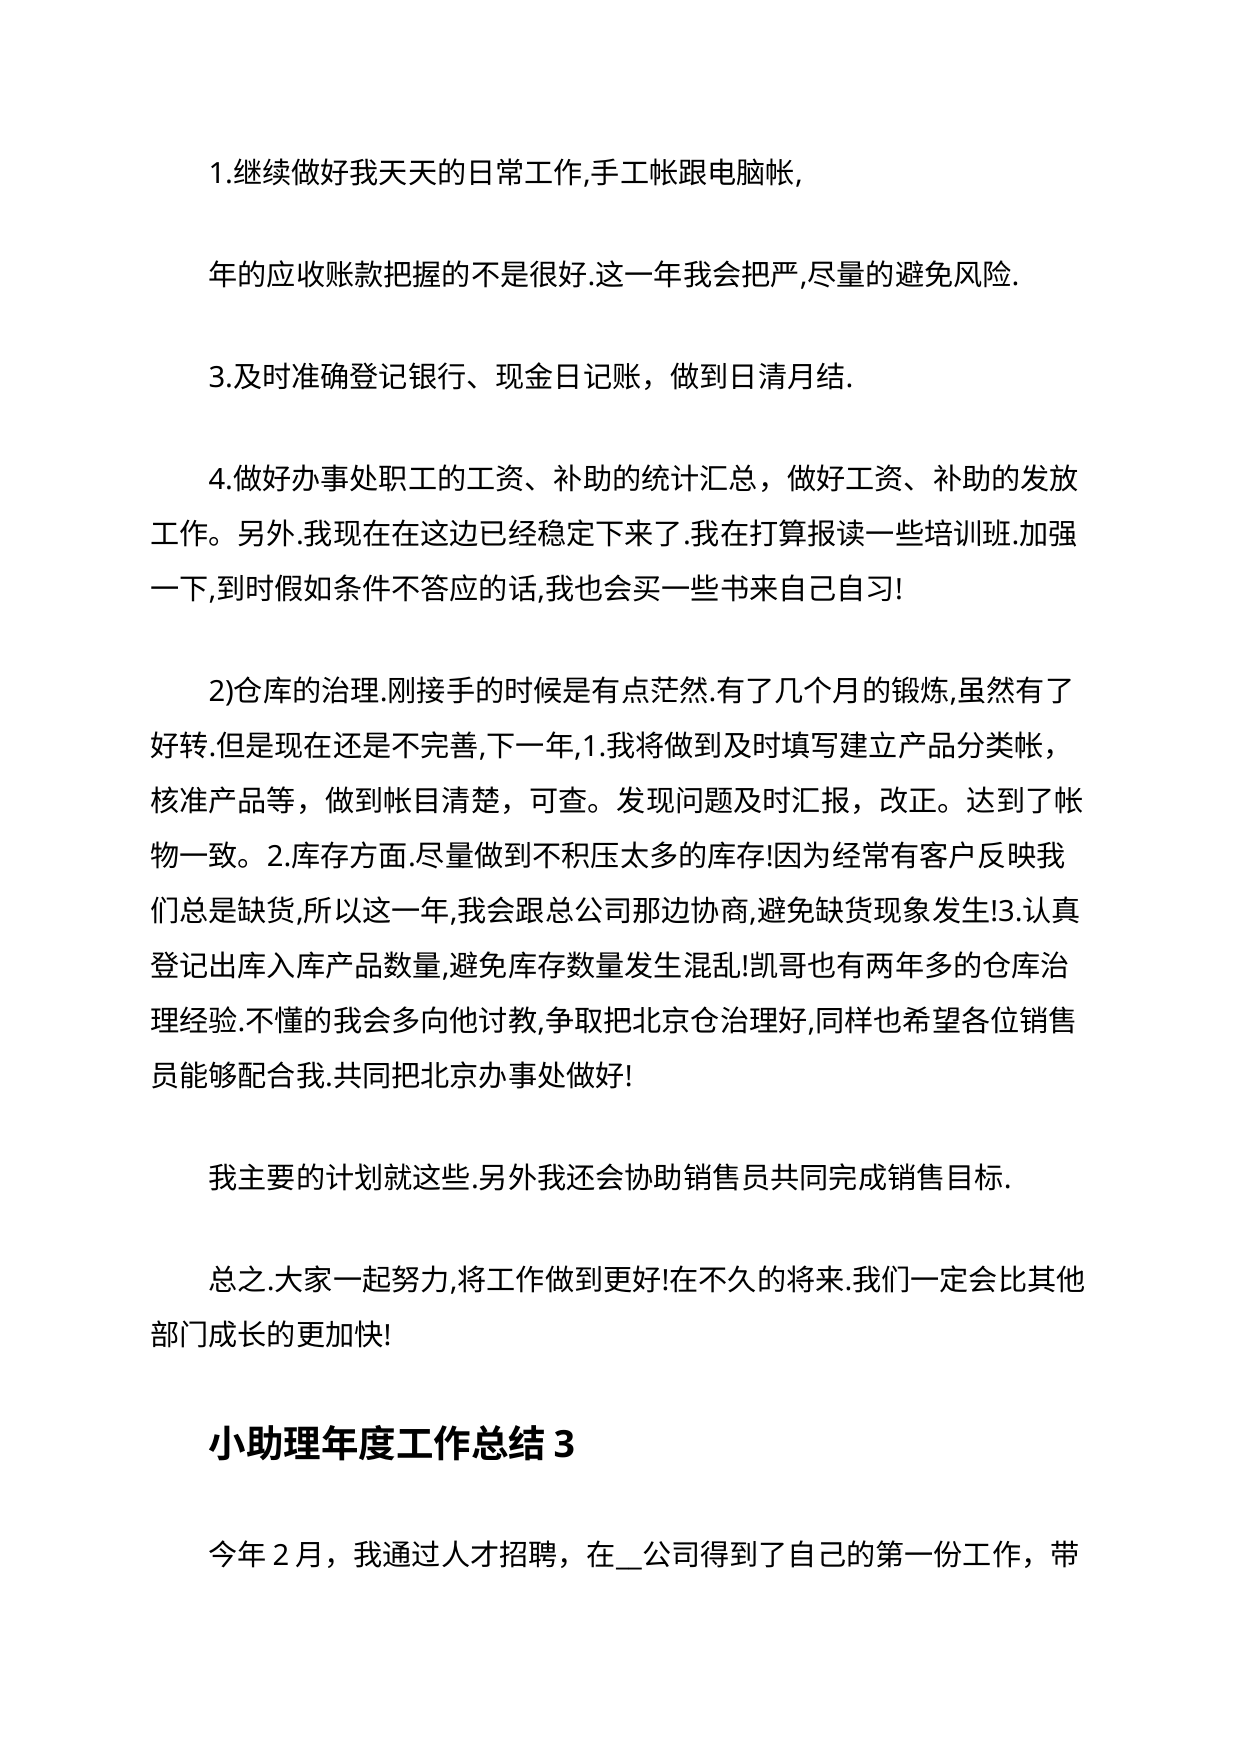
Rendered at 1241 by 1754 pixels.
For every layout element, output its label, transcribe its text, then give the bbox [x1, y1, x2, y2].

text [150, 1531, 1090, 1574]
text 3.及时准确登记银行、现金日记账，做到日清月结. [150, 354, 1090, 396]
text 1.继续做好我天天的日常工作,手工帐跟电脑帐, [150, 150, 1090, 192]
text 年的应收账款把握的不是很好.这一年我会把严,尽量的避免风险. [150, 252, 1090, 294]
text 4.做好办事处职工的工资、补助的统计汇总，做好工资、补助的发放工作。另外.我现在在这边已经稳定下来了.我在打算报读一些培训班.加强一下,到时假如条件不答应的话,我也会买一些书来自己自习! [150, 456, 1090, 608]
text 总之.大家一起努力,将工作做到更好!在不久的将来.我们一定会比其他部门成长的更加快! [150, 1257, 1090, 1354]
text 小助理年度工作总结3 [150, 1414, 1090, 1468]
text 2)仓库的治理.刚接手的时候是有点茫然.有了几个月的锻炼,虽然有了好转.但是现在还是不完善,下一年,1.我将做到及时填写建立产品分类帐，核准产品等，做到帐目清楚，可查。发现问题及时汇报，改正。达到了帐物一致。2.库存方面.尽量做到不积压太多的库存!因为经常有客户反映我们总是缺货,所以这一年,我会跟总公司那边协商,避免缺货现象发生!3.认真登记出库入库产品数量,避免库存数量发生混乱!凯哥也有两年多的仓库治理经验.不懂的我会多向他讨教,争取把北京仓治理好,同样也希望各位销售员能够配合我.共同把北京办事处做好! [150, 668, 1090, 1095]
text 我主要的计划就这些.另外我还会协助销售员共同完成销售目标. [150, 1155, 1090, 1197]
